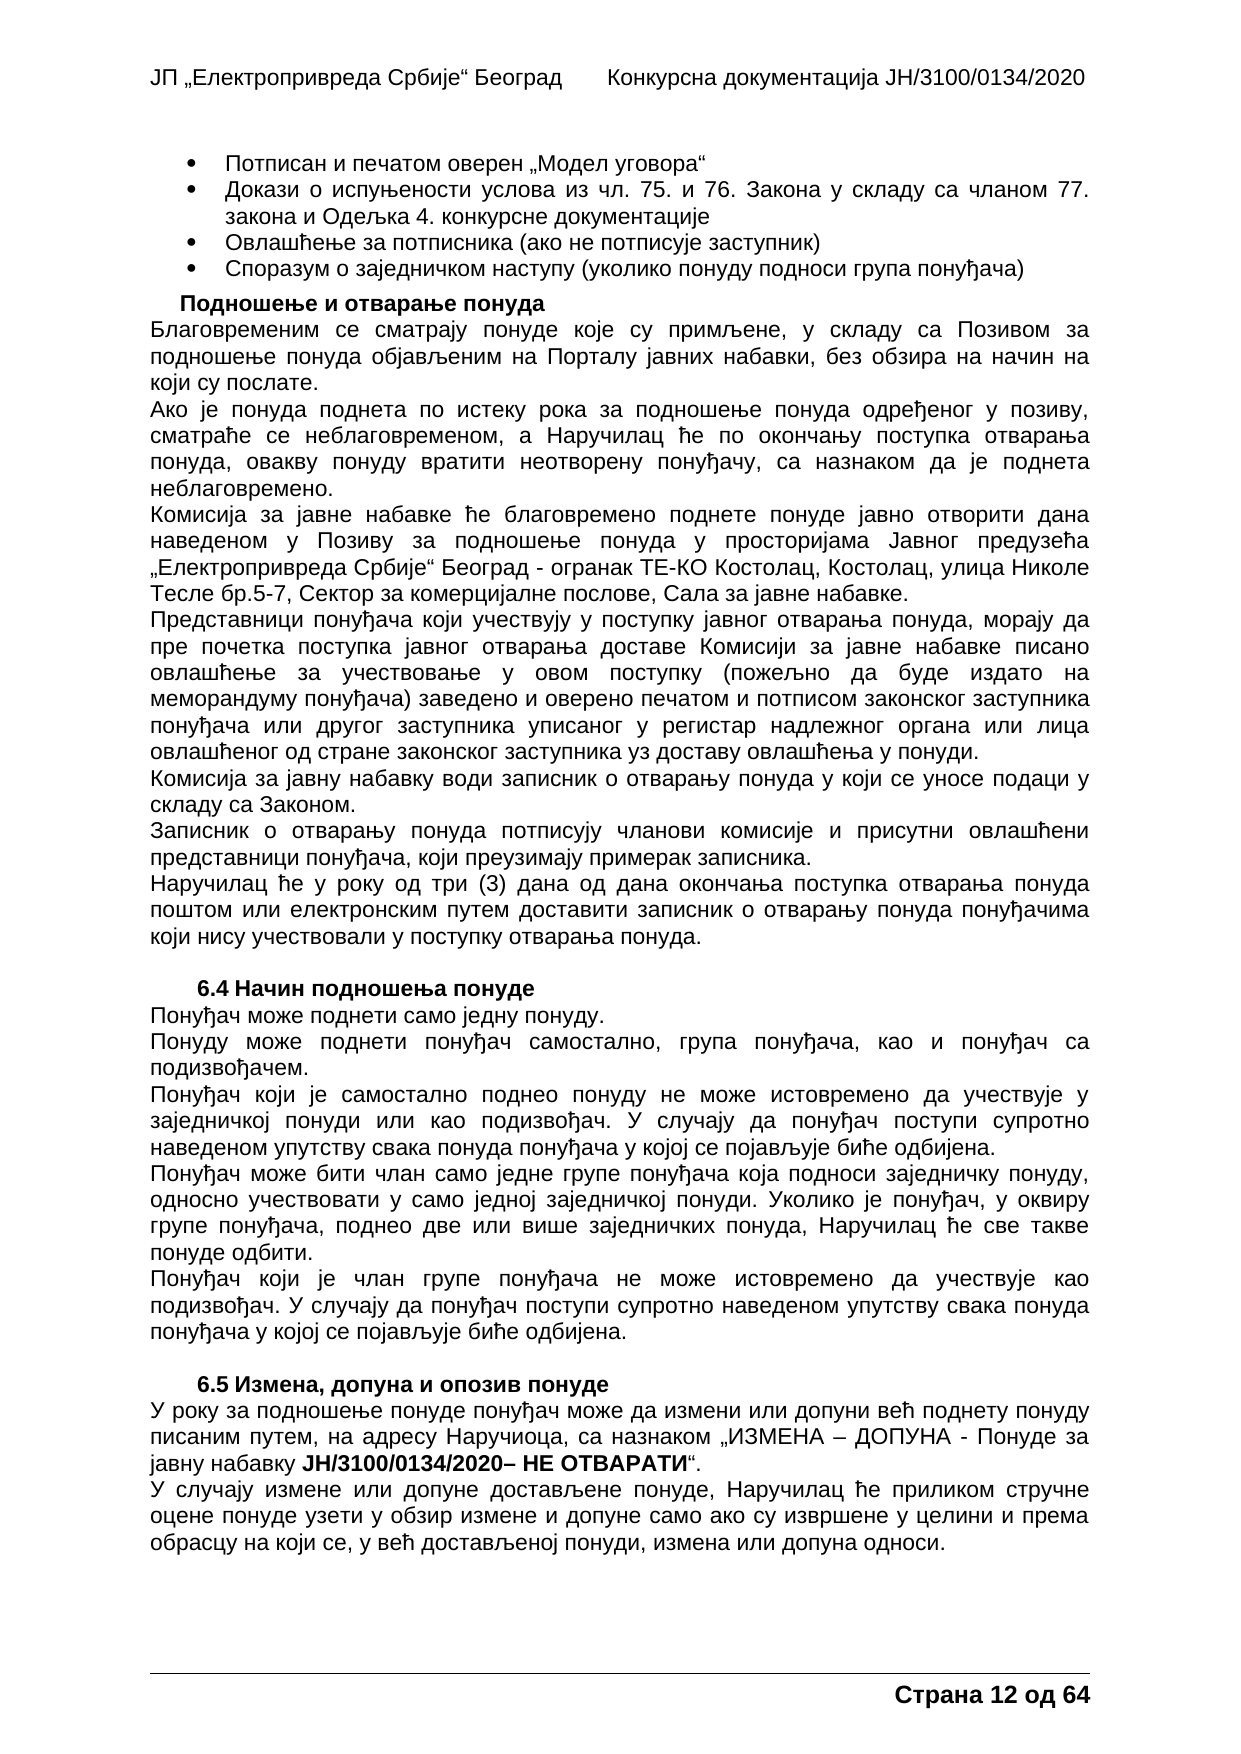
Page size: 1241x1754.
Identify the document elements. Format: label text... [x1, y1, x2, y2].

text Благовременим се сматрају понуде које су примљене, у складу са Позивом за подношење понуда објављеним на Порталу јавних набавки, без обзира на начин на који су послате. [150, 316, 1090, 396]
text Понуђач који је самостално поднео понуду не може истовремено да учествује у заједничкој понуди или као подизвођач. У случају да понуђач поступи супротно наведеном упутству свака понуда понуђача у којој се појављује биће одбијена. [150, 1081, 1090, 1160]
text Понуду може поднети понуђач самостално, група понуђача, као и понуђач са подизвођачем. [150, 1028, 1090, 1081]
text Понуђач може поднети само једну понуду. [150, 1002, 1090, 1028]
text Комисија за јавну набавку води записник о отварању понуда у који се уносе подаци у складу са Законом. [150, 764, 1090, 817]
list Подношење и отварање понуда [179, 290, 1090, 316]
text Понуђач који је члан групе понуђача не може истовремено да учествује као подизвођач. У случају да понуђач поступи супротно наведеном упутству свака понуда понуђача у којој се појављује биће одбијена. [150, 1265, 1090, 1344]
list Овлашћење за потписника (ако не потписује заступник) [187, 229, 1090, 255]
list Споразум о заједничком наступу (уколико понуду подноси група понуђача) [187, 255, 1090, 282]
text Представници понуђача који учествују у поступку јавног отварања понуда, морају да пре почетка поступка јавног отварања доставе Комисији за јавне набавке писано овлашћење за учествовање у овом поступку (пожељно да буде издато на меморандуму понуђача) заведено и оверено печатом и потписом законског заступника понуђача или другог заступника уписаног у регистар надлежног органа или лица овлашћеног од стране законског заступника уз доставу овлашћења у понуди. [150, 606, 1090, 764]
list Начин подношења понуде [197, 975, 1090, 1002]
text У року за подношење понуде понуђач може да измени или допуни већ поднету понуду писаним путем, на адресу Наручиоца, са назнаком „ИЗМЕНА – ДОПУНА - Понуде за јавну набавку ЈН/3100/0134/2020– НЕ ОТВАРАТИ“. [150, 1397, 1090, 1476]
text У случају измене или допуне достављене понуде, Наручилац ће приликом стручне оцене понуде узети у обзир измене и допуне само ако су извршене у целини и према обрасцу на који се, у већ достављеној понуди, измена или допуна односи. [150, 1476, 1090, 1555]
text Наручилац ће у року од три (3) дана од дана окончања поступка отварања понуда поштом или електронским путем доставити записник о отварању понуда понуђачима који нису учествовали у поступку отварања понуда. [150, 870, 1090, 949]
text Ако је понуда поднета по истеку рока за подношење понуда одређеног у позиву, сматраће се неблаговременом, а Наручилац ће по окончању поступка отварања понуда, овакву понуду вратити неотворену понуђачу, са назнаком да је поднета неблаговремено. [150, 396, 1090, 501]
list Докази о испуњености услова из чл. 75. и 76. Закона у складу са чланом 77. закона и Одељка 4. конкурсне документације [187, 176, 1090, 229]
text Комисија за јавне набавке ће благовремено поднете понуде јавно отворити дана наведеном у Позиву за подношење понуда у просторијама Јавног предузећа „Електропривреда Србије“ Београд - огранак ТЕ-КО Костолац, Костолац, улица Николе Тесле бр.5-7, Сектор за комерцијалне послове, Сала за јавне набавке. [150, 501, 1090, 606]
list Потписан и печатом оверен „Модел уговора“ [187, 150, 1090, 176]
text Записник о отварању понуда потписују чланови комисије и присутни овлашћени представници понуђача, који преузимају примерак записника. [150, 817, 1090, 870]
list Измена, допуна и опозив понуде [197, 1371, 1090, 1397]
text Понуђач може бити члан само једне групе понуђача која подноси заједничку понуду, односно учествовати у само једној заједничкој понуди. Уколико је понуђач, у оквиру групе понуђача, поднео две или више заједничких понуда, Наручилац ће све такве понуде одбити. [150, 1160, 1090, 1265]
